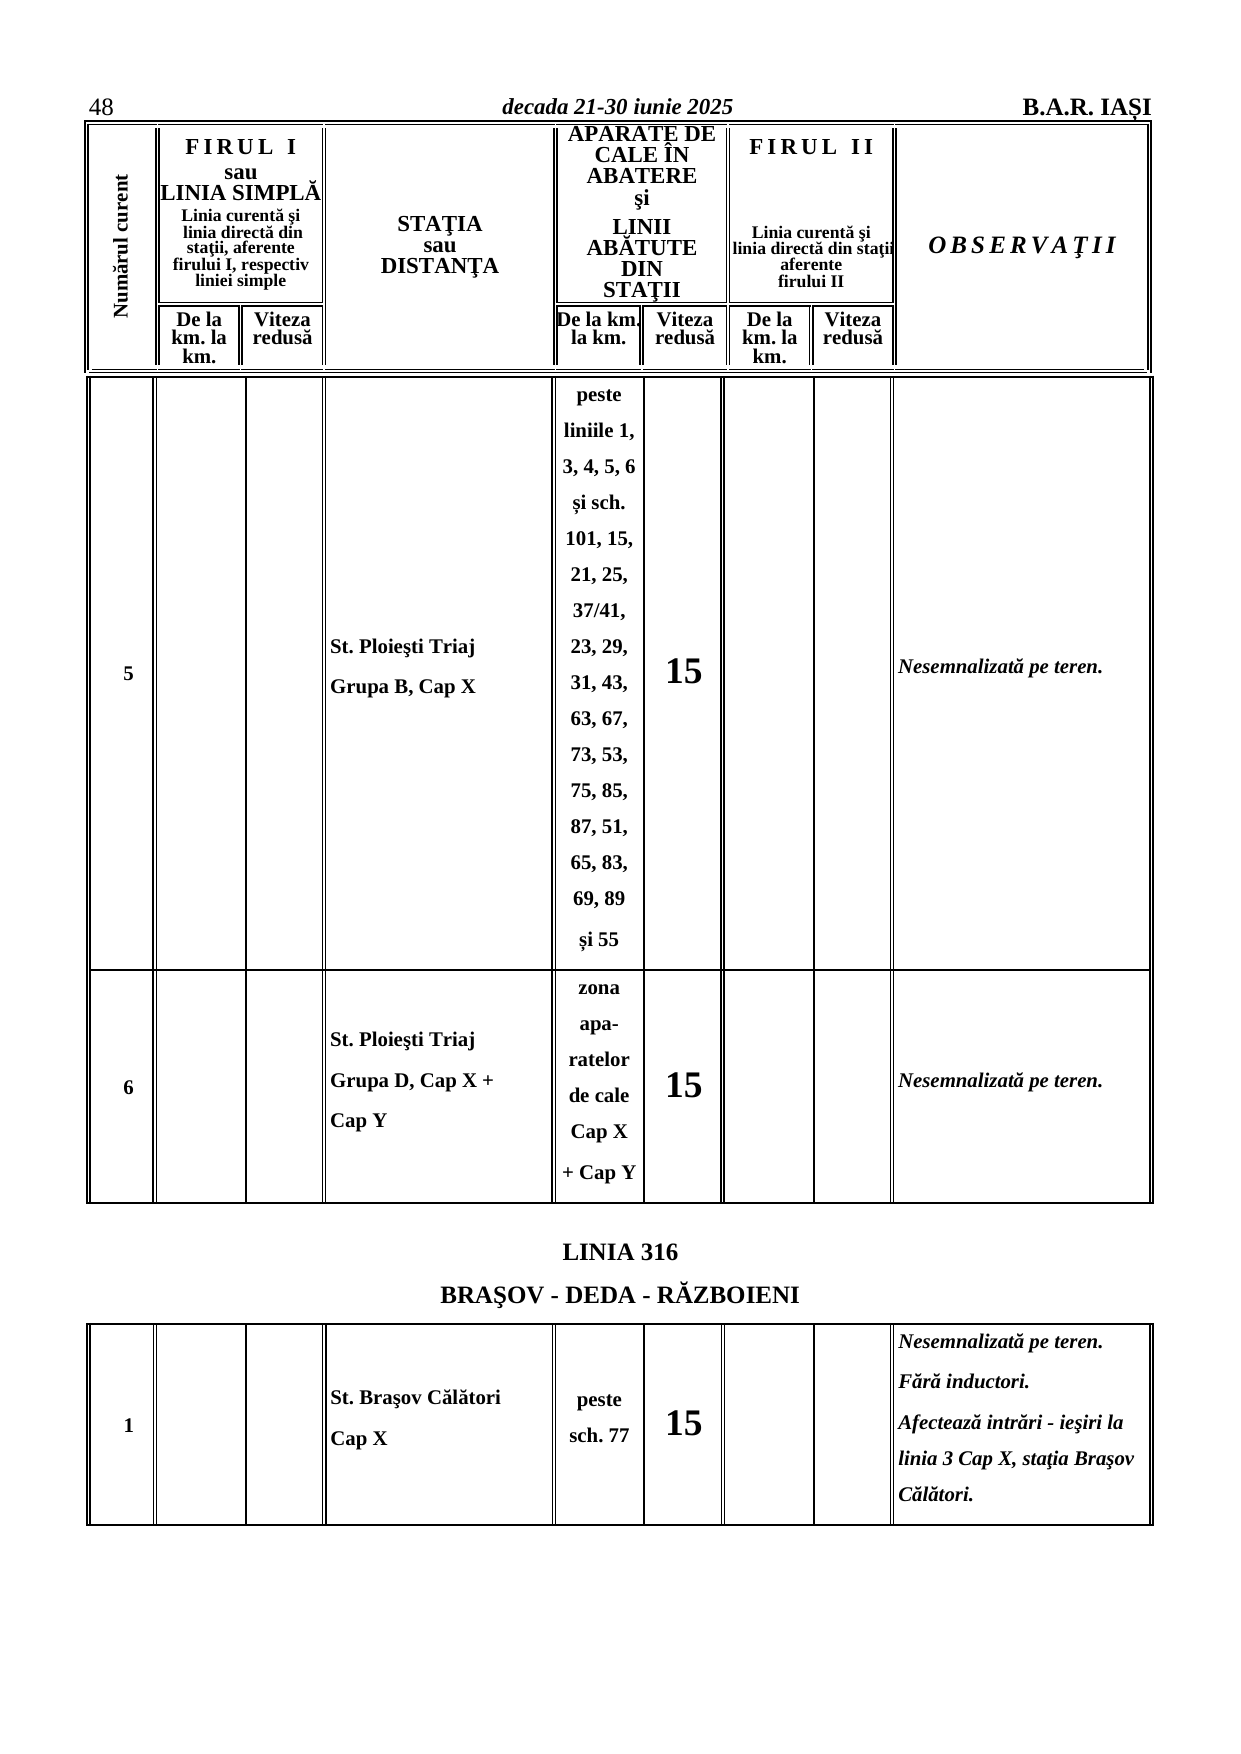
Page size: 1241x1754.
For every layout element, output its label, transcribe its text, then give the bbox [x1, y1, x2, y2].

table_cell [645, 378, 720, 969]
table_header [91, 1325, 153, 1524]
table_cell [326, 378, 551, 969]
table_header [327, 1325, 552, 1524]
subtitle BRAŞOV - DEDA - RĂZBOIENI [89, 1280, 1152, 1308]
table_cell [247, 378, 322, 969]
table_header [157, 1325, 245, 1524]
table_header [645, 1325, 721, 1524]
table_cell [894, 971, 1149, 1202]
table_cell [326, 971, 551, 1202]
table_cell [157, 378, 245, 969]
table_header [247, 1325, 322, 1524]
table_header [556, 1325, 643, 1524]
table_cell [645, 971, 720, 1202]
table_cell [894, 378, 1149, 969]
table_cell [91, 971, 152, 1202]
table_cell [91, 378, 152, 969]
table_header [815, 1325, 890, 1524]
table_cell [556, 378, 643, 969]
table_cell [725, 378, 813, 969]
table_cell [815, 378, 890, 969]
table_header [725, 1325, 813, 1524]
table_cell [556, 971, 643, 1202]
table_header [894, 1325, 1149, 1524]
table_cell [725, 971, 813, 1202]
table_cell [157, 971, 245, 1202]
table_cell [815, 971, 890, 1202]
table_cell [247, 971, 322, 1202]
subtitle LINIA 316 [89, 1237, 1152, 1265]
